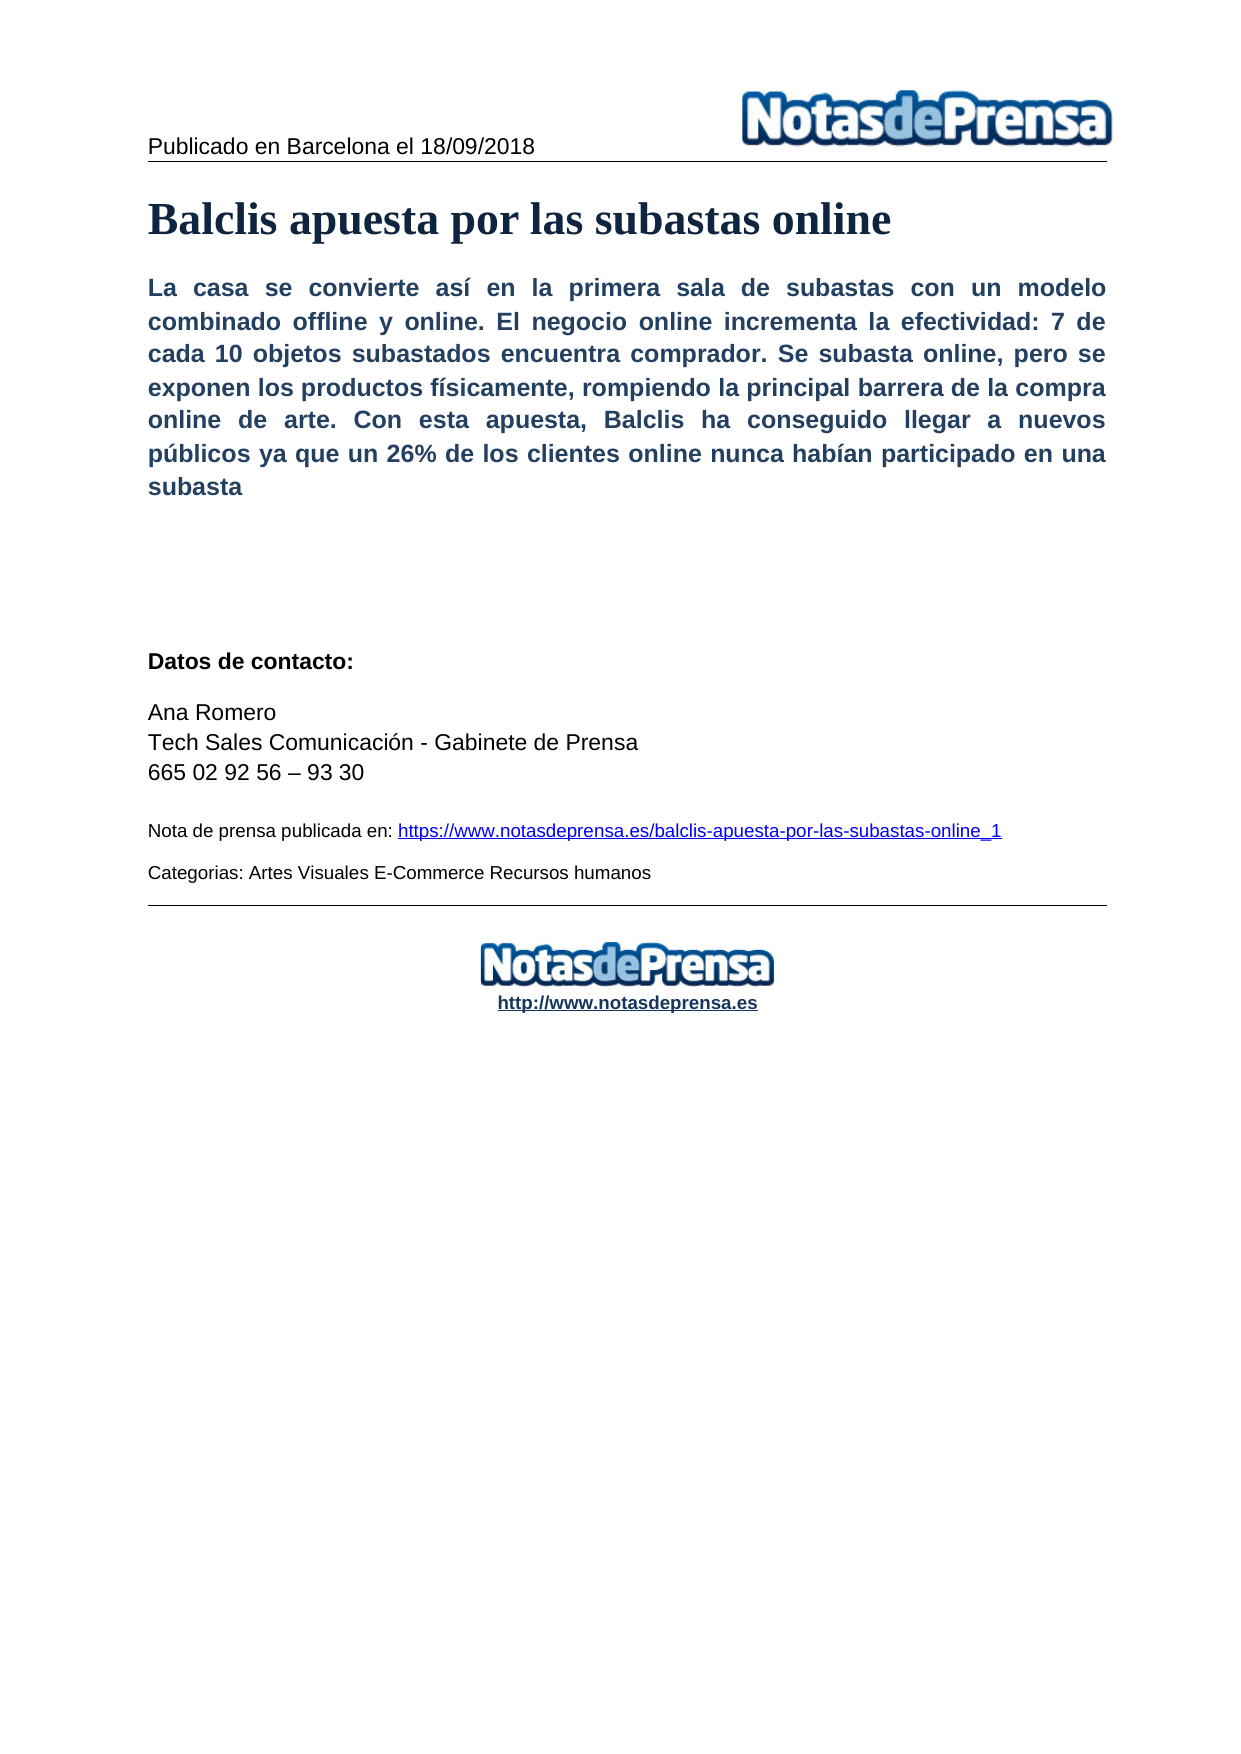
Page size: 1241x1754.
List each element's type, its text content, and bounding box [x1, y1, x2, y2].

text Tech Sales Comunicación - Gabinete de Prensa [148, 729, 1063, 755]
text Nota de prensa publicada en: https://www.notasdeprensa.es/balclis-apuesta-por-las-subastas-online_1 [148, 820, 1107, 841]
subtitle Balclis apuesta por las subastas online [148, 192, 1107, 244]
picture [480, 942, 775, 988]
text 665 02 92 56 – 93 30 [148, 759, 1063, 786]
text Datos de contacto: [148, 648, 1107, 674]
text Publicado en Barcelona el 18/09/2018 [148, 133, 1107, 161]
text Ana Romero [148, 699, 1063, 725]
text Categorias: Artes Visuales E-Commerce Recursos humanos [148, 862, 1107, 884]
subtitle La casa se convierte así en la primera sala de subastas con un modelo combinado offline y online. El negocio online incrementa la efectividad: 7 de cada 10 objetos subastados encuentra comprador. Se subasta online, pero se exponen los productos físicamente, rompiendo la principal barrera de la compra online de arte. Con esta apuesta, Balclis ha conseguido llegar a nuevos públicos ya que un 26% de los clientes online nunca habían participado en una subasta [148, 273, 1107, 500]
text http://www.notasdeprensa.es [148, 992, 1107, 1013]
picture [742, 90, 1113, 148]
